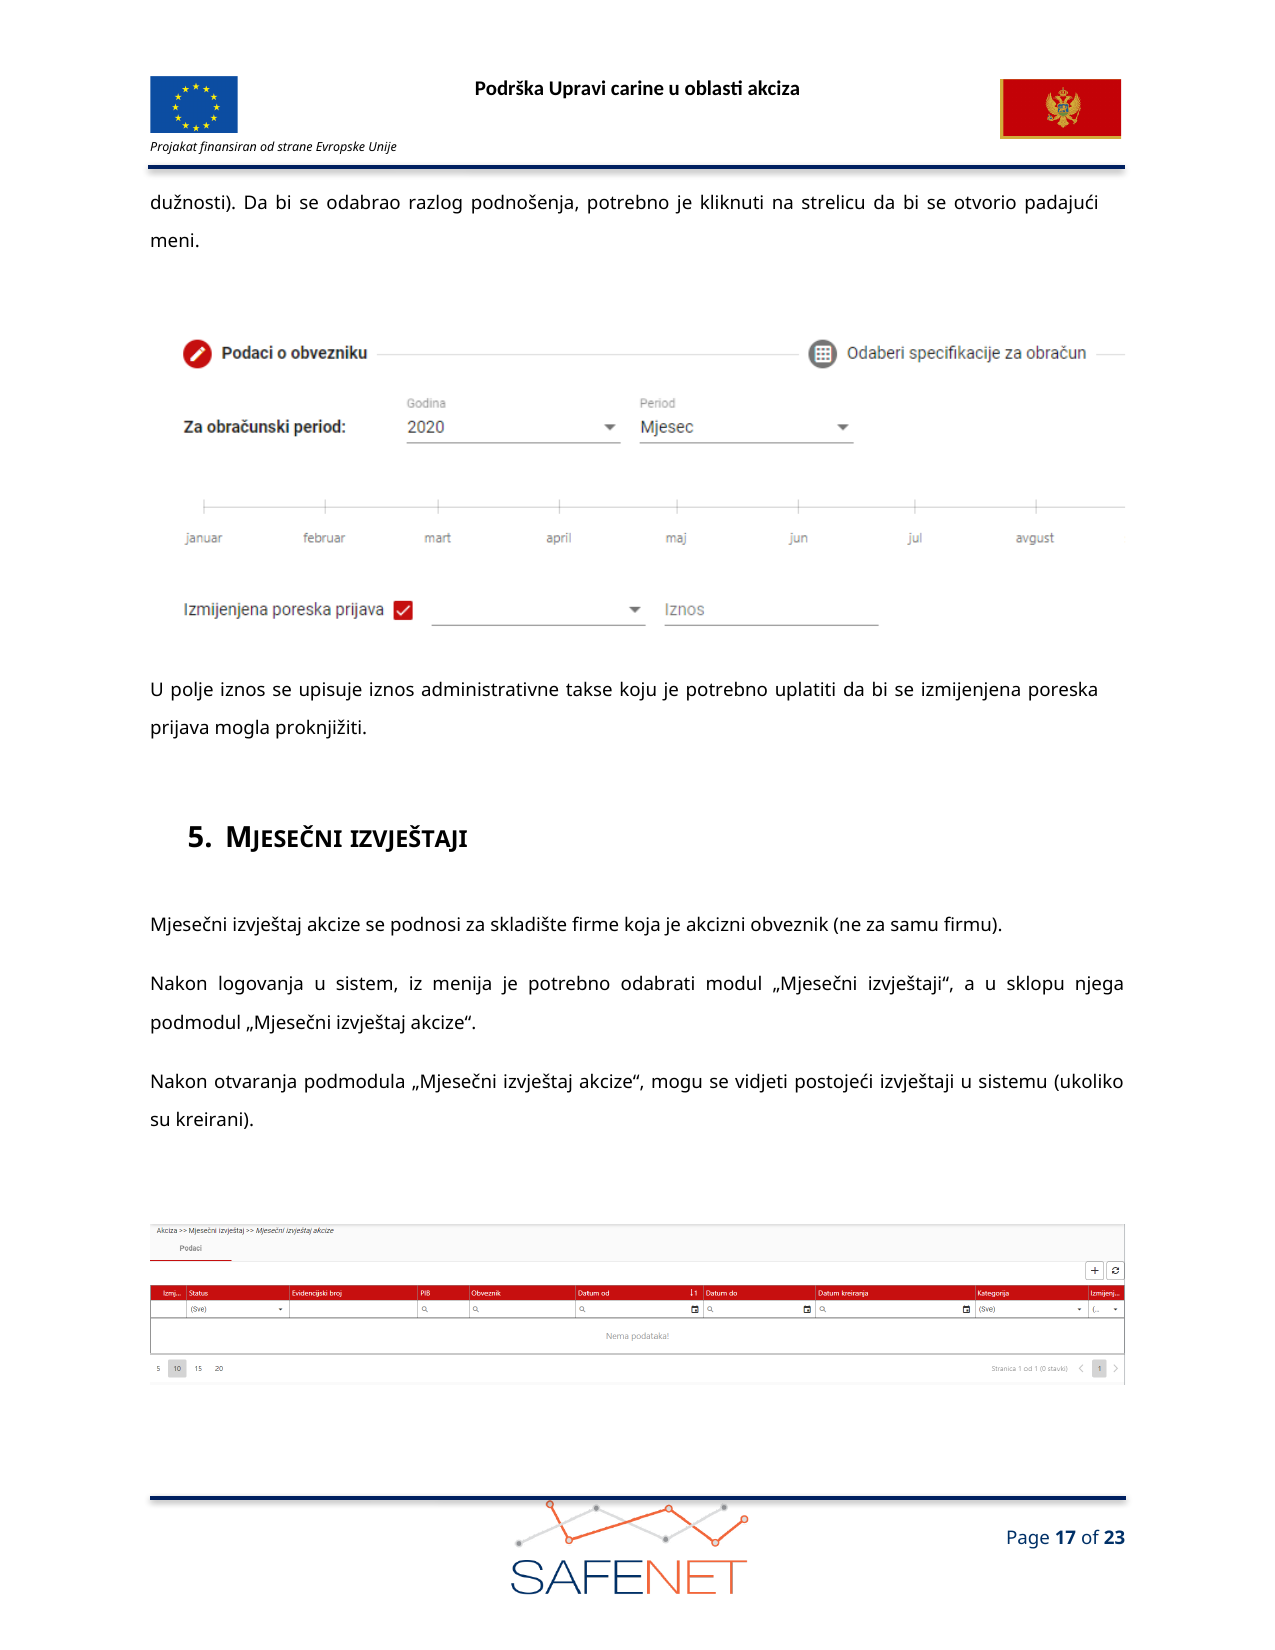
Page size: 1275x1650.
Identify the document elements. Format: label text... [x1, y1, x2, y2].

picture [1000, 79, 1123, 139]
text U polje iznos se upisuje iznos administrativne takse koju je potrebno uplatiti da bi se izmijenjena poreska prijava mogla proknjižiti. [150, 676, 1100, 740]
picture [511, 1500, 749, 1596]
picture [150, 304, 1125, 663]
list Mjesečni izvještaji [187, 816, 1125, 856]
text Nakon logovanja u sistem, iz menija je potrebno odabrati modul „Mjesečni izvještaji“, a u sklopu njega podmodul „Mjesečni izvještaj akcize“. [150, 971, 1125, 1034]
picture [150, 76, 238, 133]
text Nakon otvaranja podmodula „Mjesečni izvještaj akcize“, mogu se vidjeti postojeći izvještaji u sistemu (ukoliko su kreirani). [150, 1068, 1125, 1132]
text Mjesečni izvještaj akcize se podnosi za skladište firme koja je akcizni obveznik (ne za samu firmu). [150, 912, 1125, 937]
picture [150, 1224, 1125, 1385]
